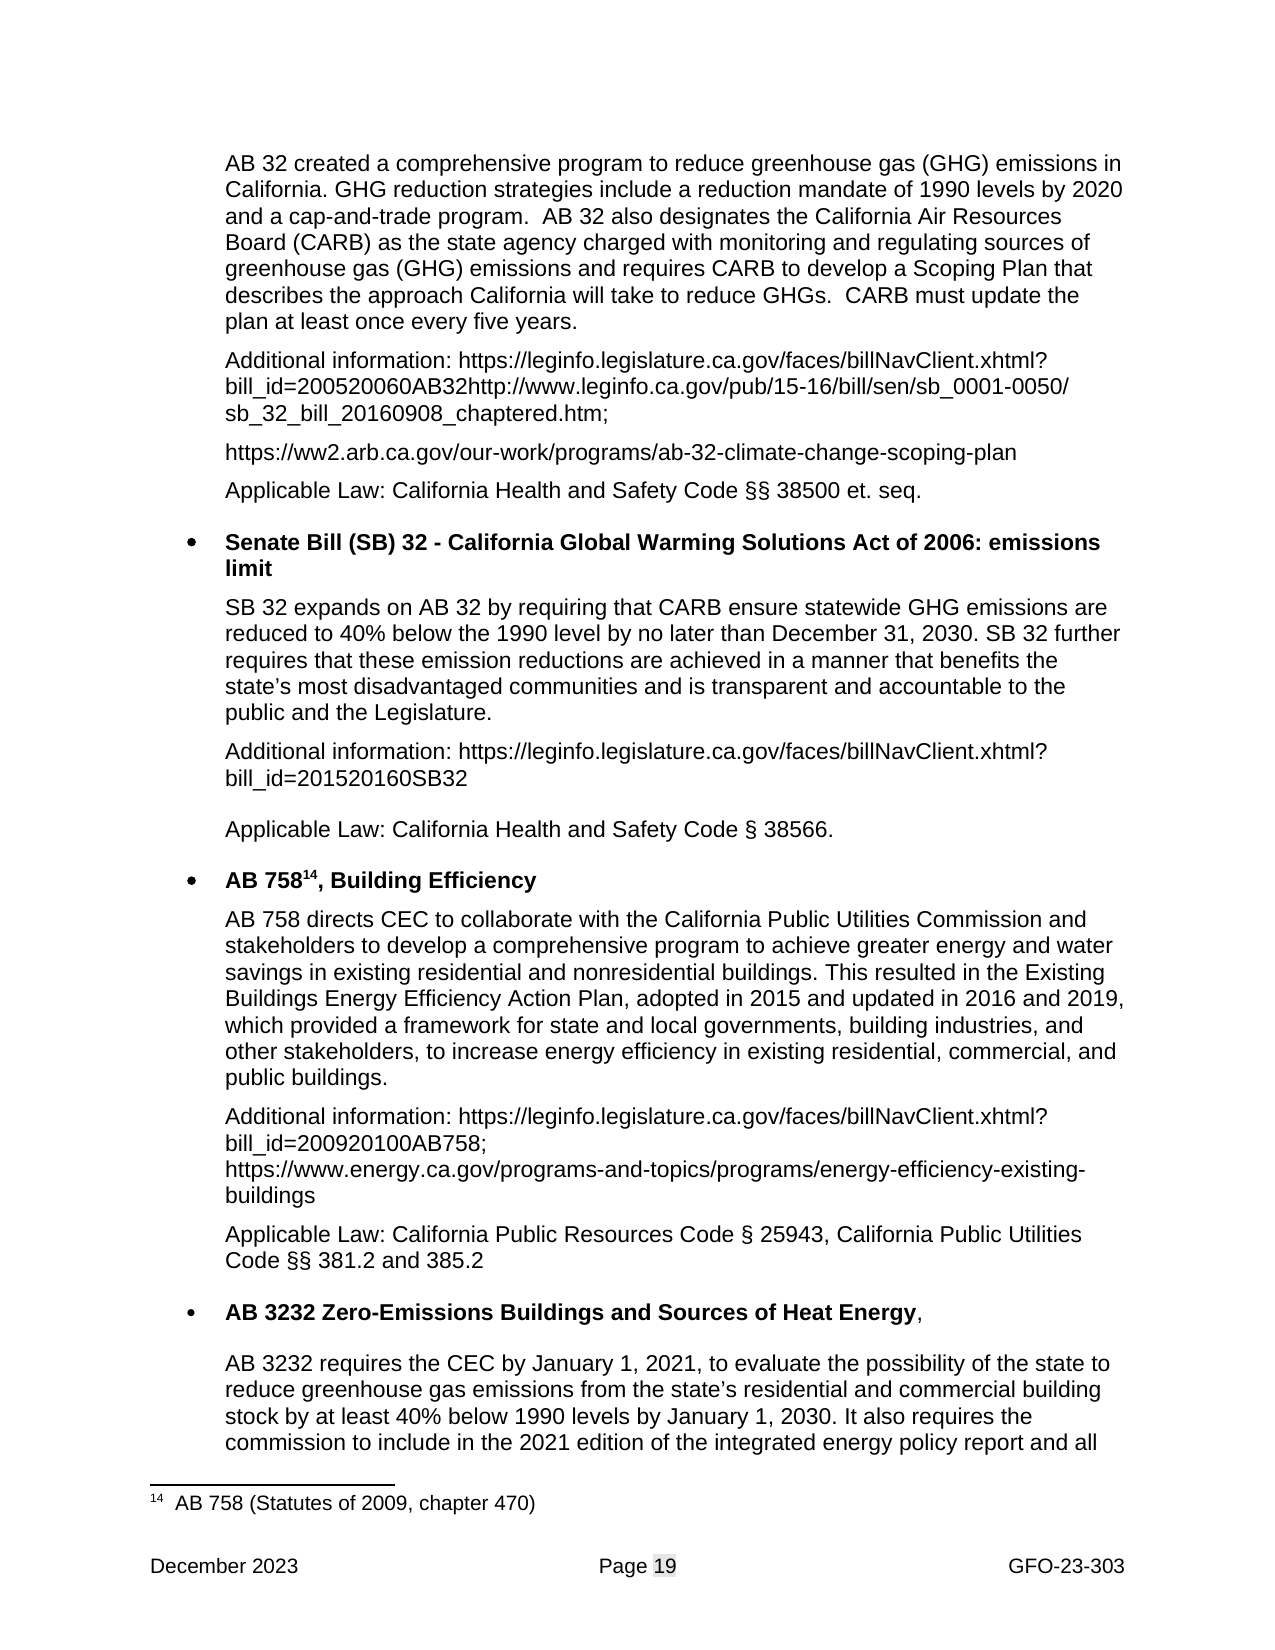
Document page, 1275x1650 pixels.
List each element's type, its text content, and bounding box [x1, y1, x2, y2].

text Applicable Law: California Health and Safety Code § 38566. [225, 816, 1125, 842]
text Applicable Law: California Public Resources Code § 25943, California Public Utilities Code §§ 381.2 and 385.2 [225, 1221, 1125, 1274]
list AB 758, Building Efficiency [187, 867, 1125, 894]
text Applicable Law: California Health and Safety Code §§ 38500 et. seq. [225, 477, 1125, 504]
text https://ww2.arb.ca.gov/our-work/programs/ab-32-climate-change-scoping-plan [225, 438, 1125, 465]
list AB 3232 Zero-Emissions Buildings and Sources of Heat Energy, [187, 1299, 1125, 1325]
text Additional information: https://leginfo.legislature.ca.gov/faces/billNavClient.xhtml?bill_id=200920100AB758; https://www.energy.ca.gov/programs-and-topics/programs/energy-efficiency-existing-buildings [225, 1103, 1125, 1208]
list Senate Bill (SB) 32 - California Global Warming Solutions Act of 2006: emissions limit [187, 529, 1125, 581]
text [225, 1350, 1125, 1456]
text AB 758 directs CEC to collaborate with the California Public Utilities Commission and stakeholders to develop a comprehensive program to achieve greater energy and water savings in existing residential and nonresidential buildings. This resulted in the Existing Buildings Energy Efficiency Action Plan, adopted in 2015 and updated in 2016 and 2019, which provided a framework for state and local governments, building industries, and other stakeholders, to increase energy efficiency in existing residential, commercial, and public buildings. [225, 906, 1125, 1091]
text SB 32 expands on AB 32 by requiring that CARB ensure statewide GHG emissions are reduced to 40% below the 1990 level by no later than December 31, 2030. SB 32 further requires that these emission reductions are achieved in a manner that benefits the state’s most disadvantaged communities and is transparent and accountable to the public and the Legislature. [225, 594, 1125, 726]
text AB 32 created a comprehensive program to reduce greenhouse gas (GHG) emissions in California. GHG reduction strategies include a reduction mandate of 1990 levels by 2020 and a cap-and-trade program. AB 32 also designates the California Air Resources Board (CARB) as the state agency charged with monitoring and regulating sources of greenhouse gas (GHG) emissions and requires CARB to develop a Scoping Plan that describes the approach California will take to reduce GHGs. CARB must update the plan at least once every five years. [225, 150, 1125, 334]
text Additional information: https://leginfo.legislature.ca.gov/faces/billNavClient.xhtml?bill_id=200520060AB32http://www.leginfo.ca.gov/pub/15-16/bill/sen/sb_0001-0050/sb_32_bill_20160908_chaptered.htm; [225, 347, 1125, 426]
text Additional information: https://leginfo.legislature.ca.gov/faces/billNavClient.xhtml?bill_id=201520160SB32 [225, 738, 1125, 791]
